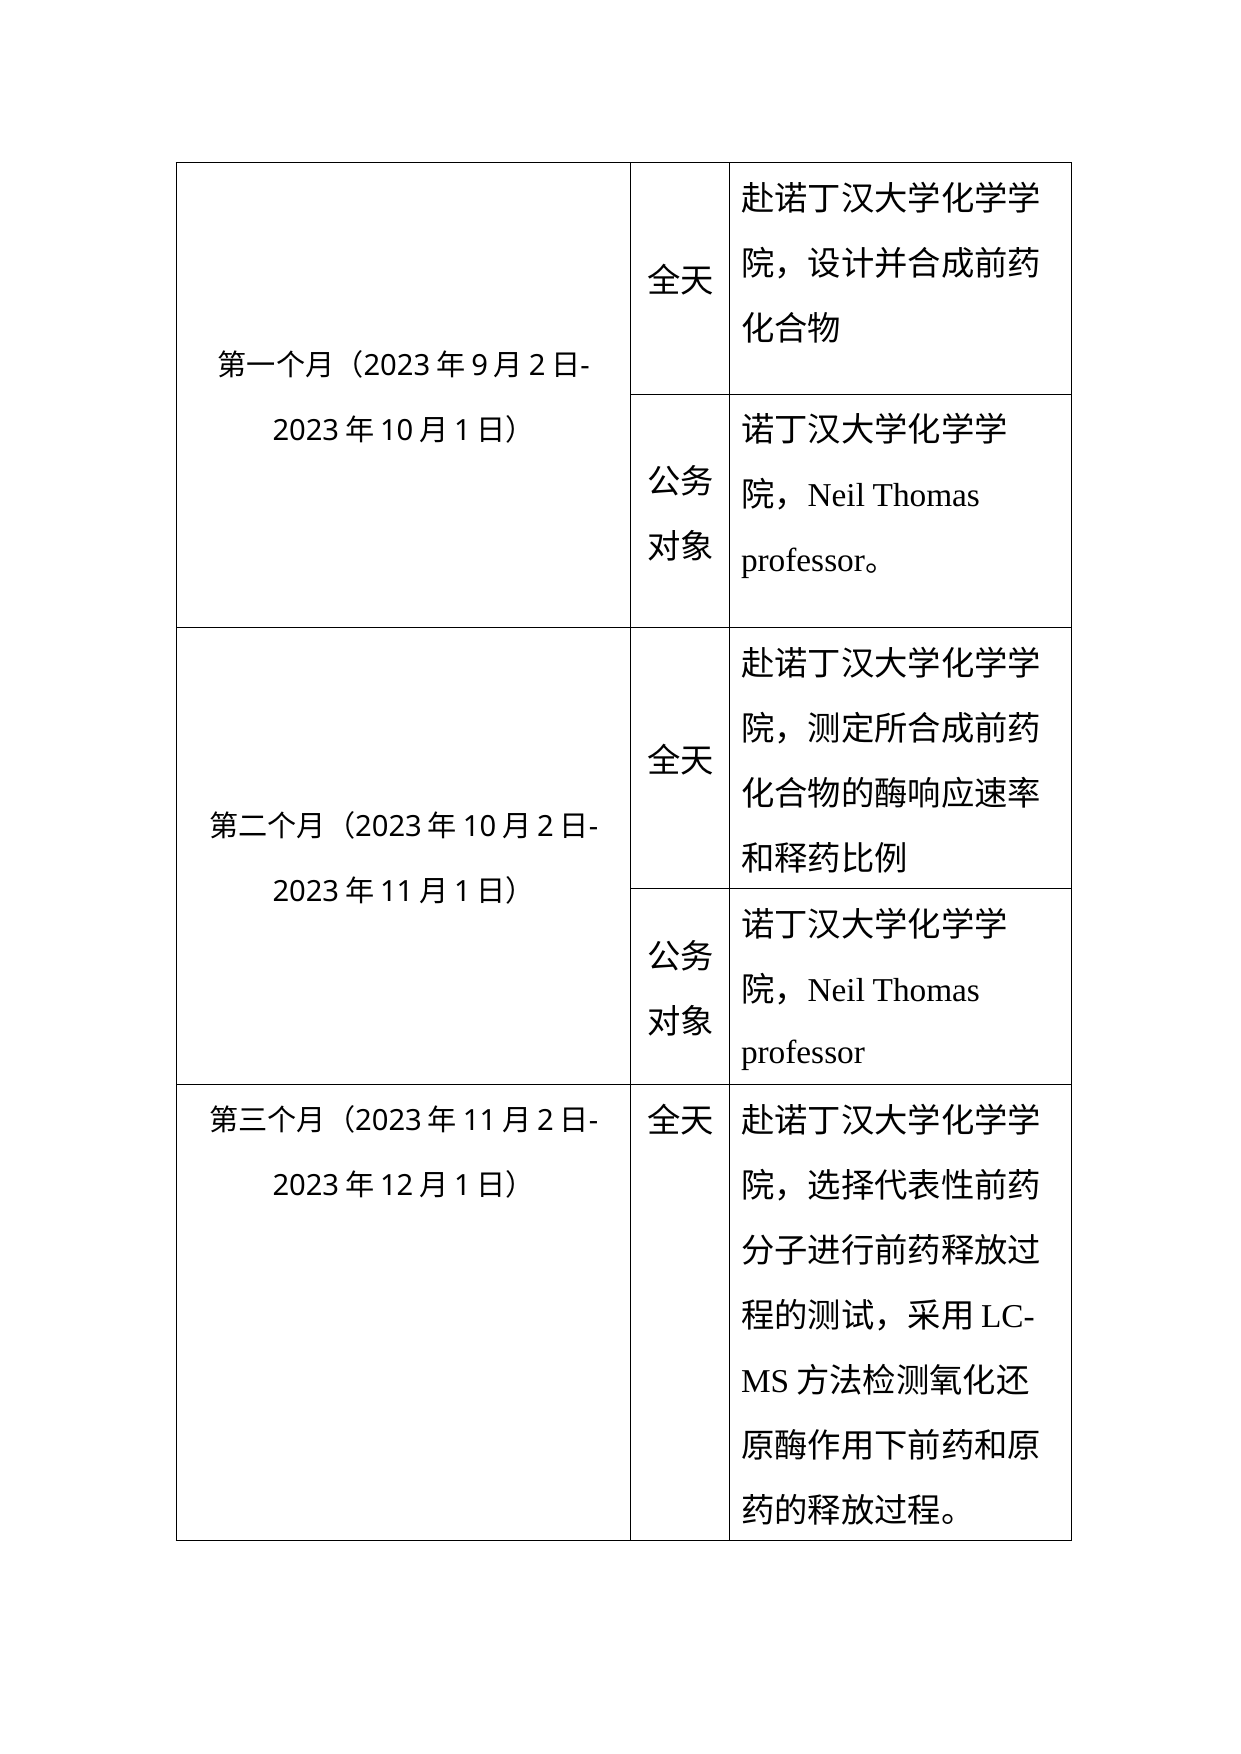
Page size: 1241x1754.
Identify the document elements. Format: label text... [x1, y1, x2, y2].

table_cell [730, 1085, 1071, 1540]
table_cell 赴诺丁汉大学化学学院，测定所合成前药化合物的酶响应速率和释药比例 [730, 628, 1071, 888]
table_cell 全天 [631, 163, 729, 394]
table_cell 诺丁汉大学化学学院，Neil Thomas professor。 [730, 395, 1071, 627]
table_cell 全天 [631, 1085, 729, 1540]
table_cell 诺丁汉大学化学学院，Neil Thomas professor [730, 889, 1071, 1084]
table_cell 第一个月（2023年9月2日-2023年10月1日） [177, 163, 630, 627]
table_cell 公务对象 [631, 889, 729, 1084]
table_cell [177, 1085, 630, 1540]
table_cell 赴诺丁汉大学化学学院，设计并合成前药化合物 [730, 163, 1071, 394]
table_cell 第二个月（2023年10月2日-2023年11月1日） [177, 628, 630, 1084]
table_cell 全天 [631, 628, 729, 888]
table_cell 公务对象 [631, 395, 729, 627]
